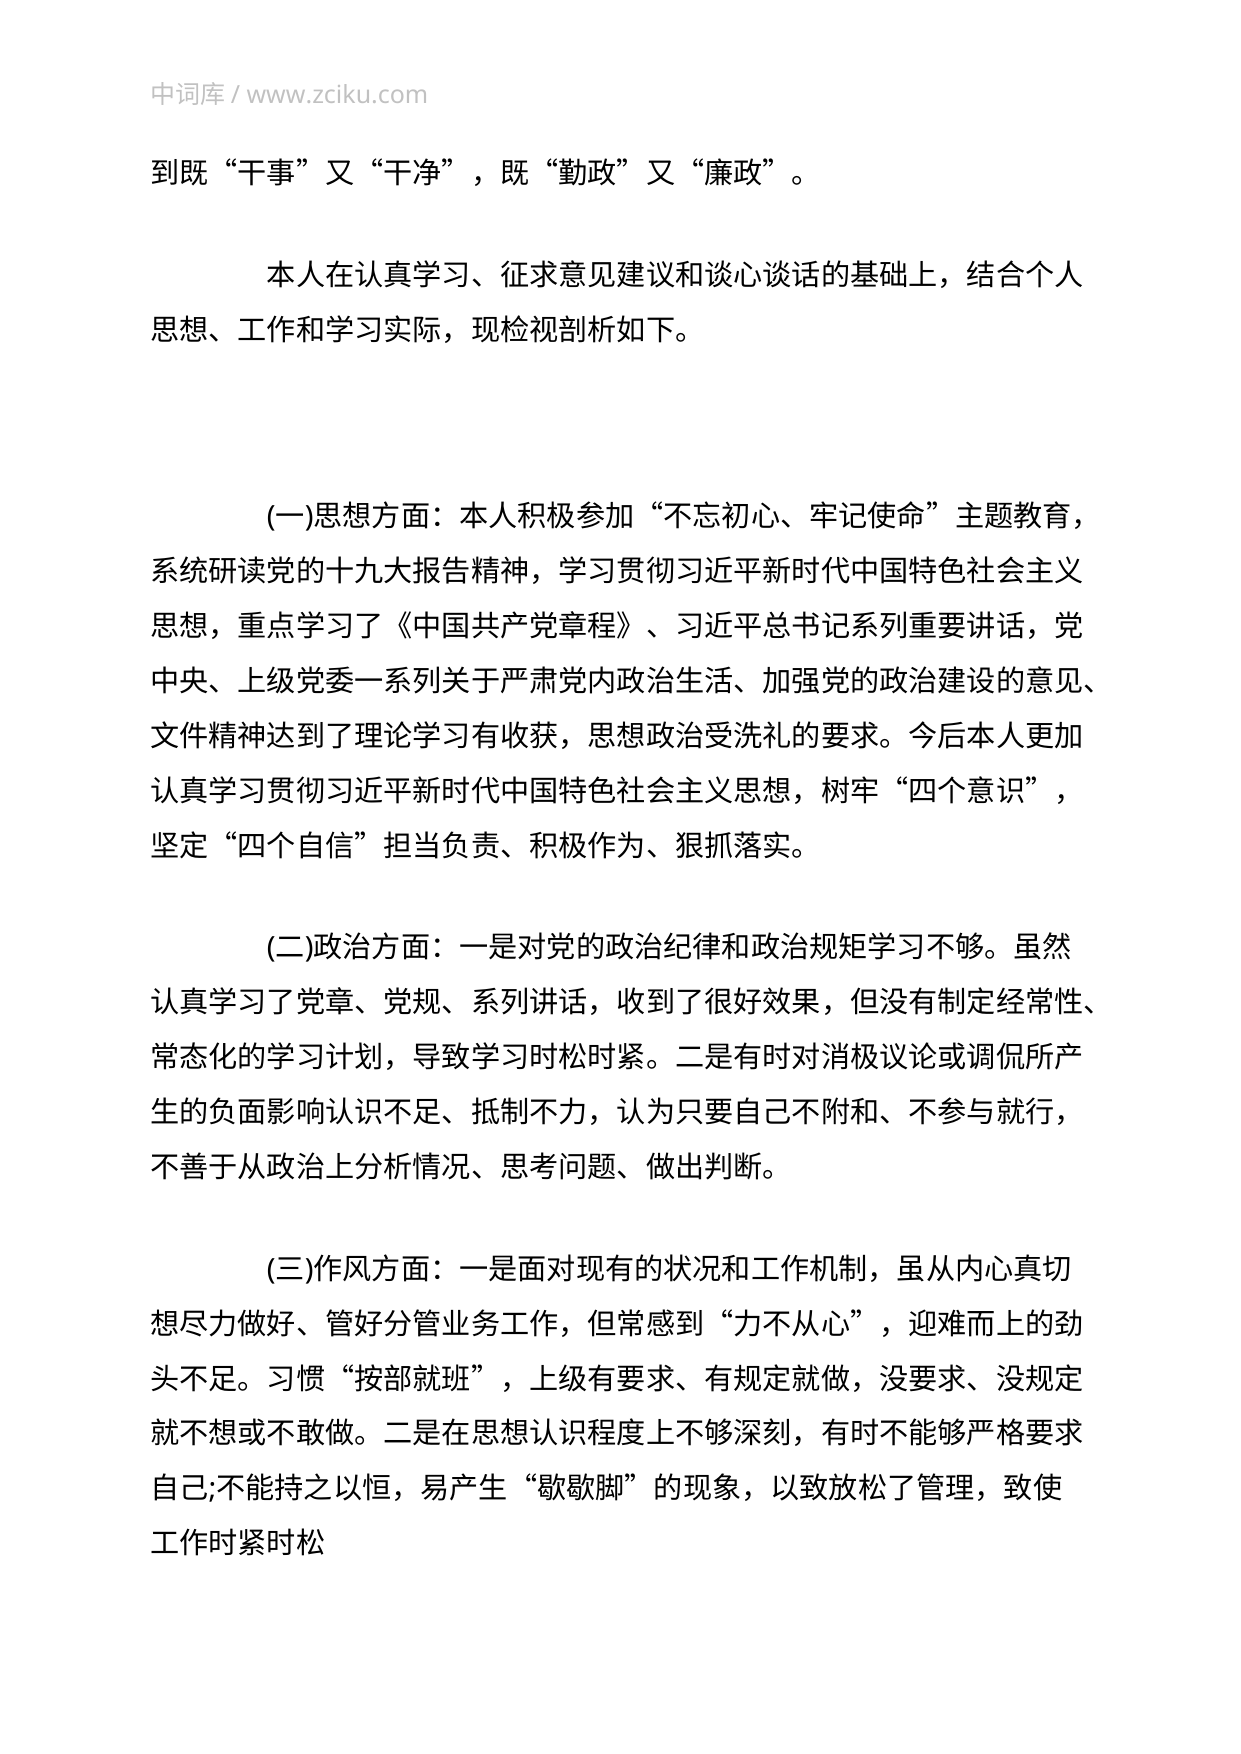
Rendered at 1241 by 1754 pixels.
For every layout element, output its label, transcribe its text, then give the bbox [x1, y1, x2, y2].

text (一)思想方面：本人积极参加“不忘初心、牢记使命”主题教育，系统研读党的十九大报告精神，学习贯彻习近平新时代中国特色社会主义思想，重点学习了《中国共产党章程》、习近平总书记系列重要讲话，党中央、上级党委一系列关于严肃党内政治生活、加强党的政治建设的意见、文件精神达到了理论学习有收获，思想政治受洗礼的要求。今后本人更加认真学习贯彻习近平新时代中国特色社会主义思想，树牢“四个意识”，坚定“四个自信”担当负责、积极作为、狠抓落实。 [150, 493, 1090, 864]
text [150, 150, 1090, 192]
text 本人在认真学习、征求意见建议和谈心谈话的基础上，结合个人思想、工作和学习实际，现检视剖析如下。 [150, 252, 1090, 349]
text (二)政治方面：一是对党的政治纪律和政治规矩学习不够。虽然认真学习了党章、党规、系列讲话，收到了很好效果，但没有制定经常性、常态化的学习计划，导致学习时松时紧。二是有时对消极议论或调侃所产生的负面影响认识不足、抵制不力，认为只要自己不附和、不参与就行，不善于从政治上分析情况、思考问题、做出判断。 [150, 924, 1090, 1186]
text (三)作风方面：一是面对现有的状况和工作机制，虽从内心真切想尽力做好、管好分管业务工作，但常感到“力不从心”，迎难而上的劲头不足。习惯“按部就班”，上级有要求、有规定就做，没要求、没规定就不想或不敢做。二是在思想认识程度上不够深刻，有时不能够严格要求自己;不能持之以恒，易产生“歇歇脚”的现象，以致放松了管理，致使工作时紧时松 [150, 1245, 1090, 1562]
